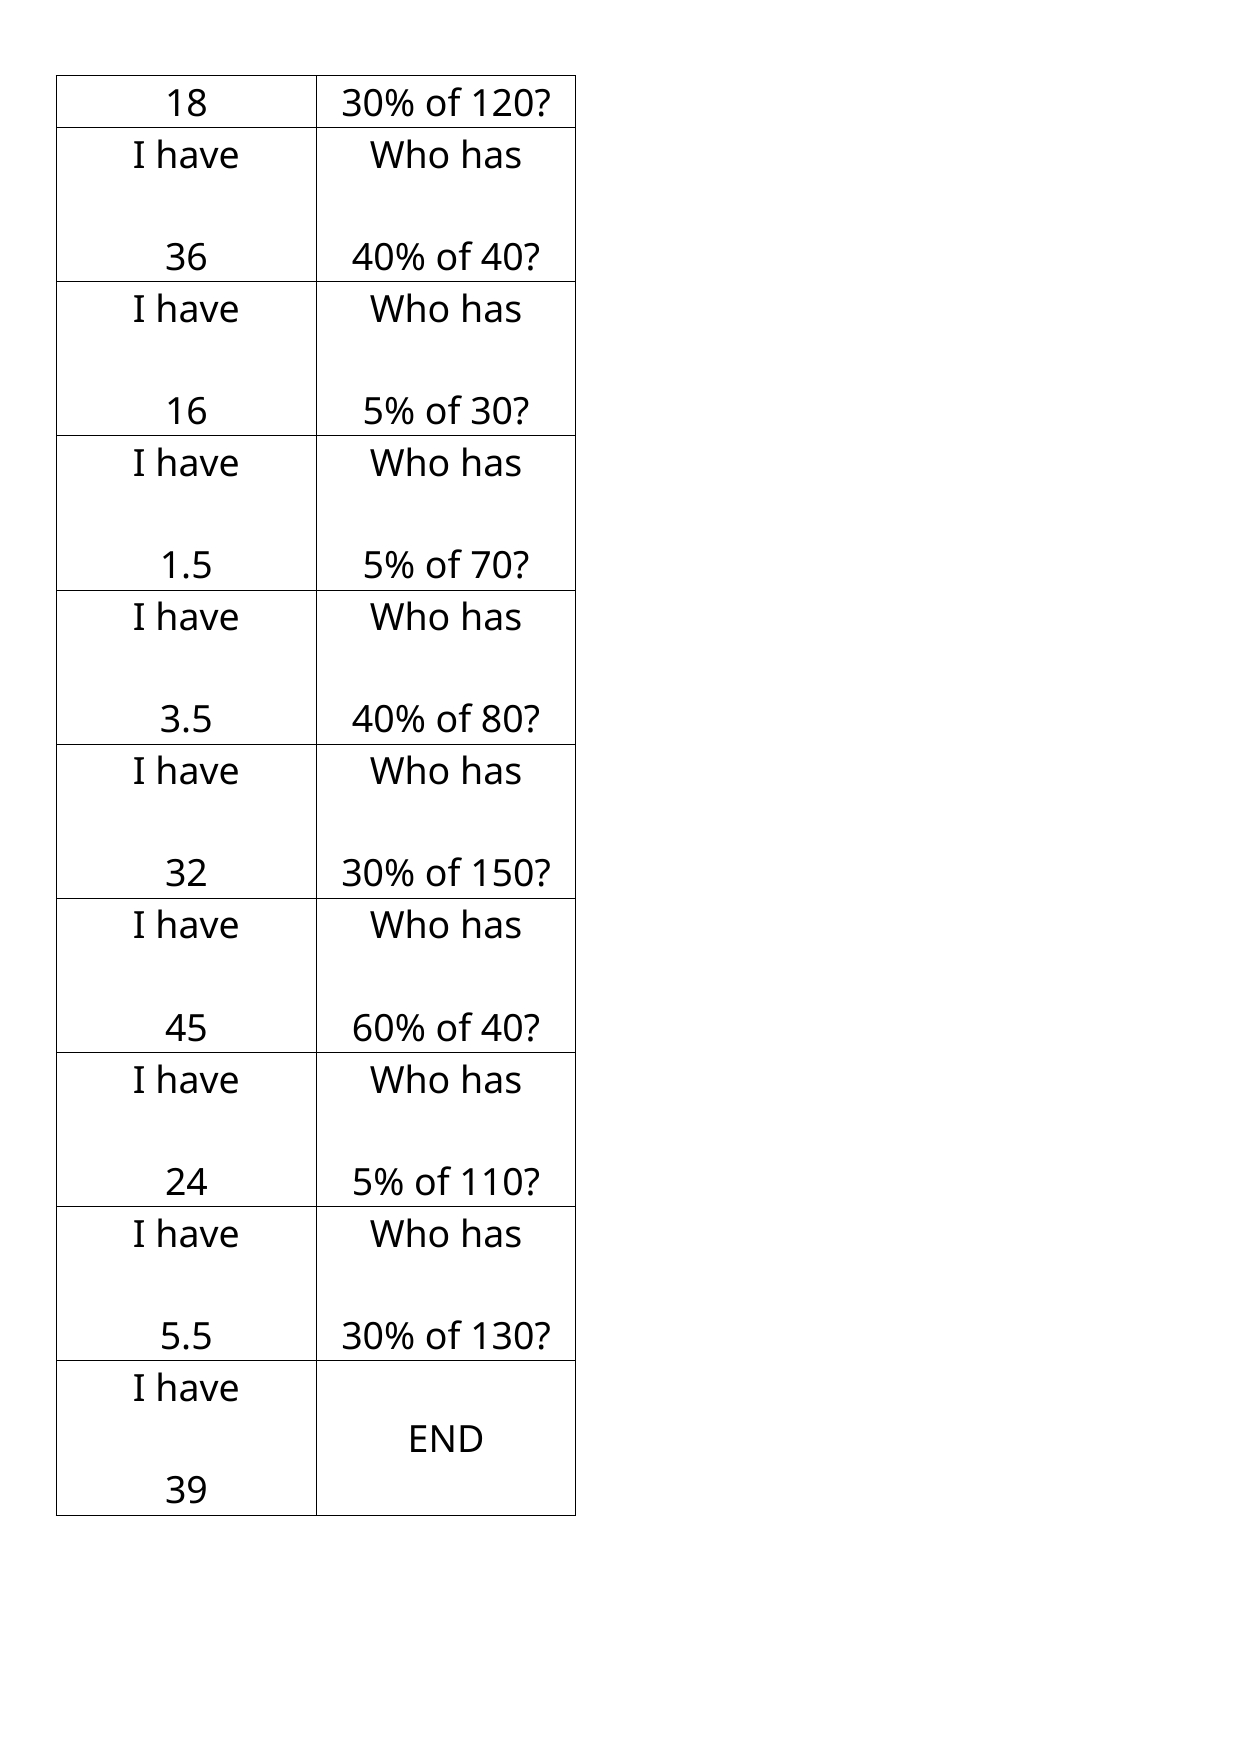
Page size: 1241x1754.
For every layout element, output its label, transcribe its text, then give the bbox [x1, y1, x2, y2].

table_cell I have 16 [57, 282, 316, 435]
table_cell I have 18 [57, 76, 316, 127]
table_cell Who has 5% of 30? [317, 282, 575, 435]
table_cell Who has 5% of 70? [317, 436, 575, 589]
table_cell Who has 60% of 40? [317, 899, 575, 1052]
table_cell I have 36 [57, 128, 316, 281]
table_cell I have 5.5 [57, 1207, 316, 1360]
table_cell Who has 5% of 110? [317, 1053, 575, 1206]
table_cell I have 24 [57, 1053, 316, 1206]
table_cell Who has 40% of 40? [317, 128, 575, 281]
table_cell Who has 30% of 130? [317, 1207, 575, 1360]
table_cell I have 32 [57, 745, 316, 898]
table_cell I have 39 [57, 1361, 316, 1514]
table_cell I have 1.5 [57, 436, 316, 589]
table_cell END [317, 1361, 575, 1514]
table_cell I have 3.5 [57, 591, 316, 744]
table_cell Who has 40% of 80? [317, 591, 575, 744]
table_cell Who has 30% of 150? [317, 745, 575, 898]
table_cell Who has 30% of 120? [317, 76, 575, 127]
table_cell I have 45 [57, 899, 316, 1052]
